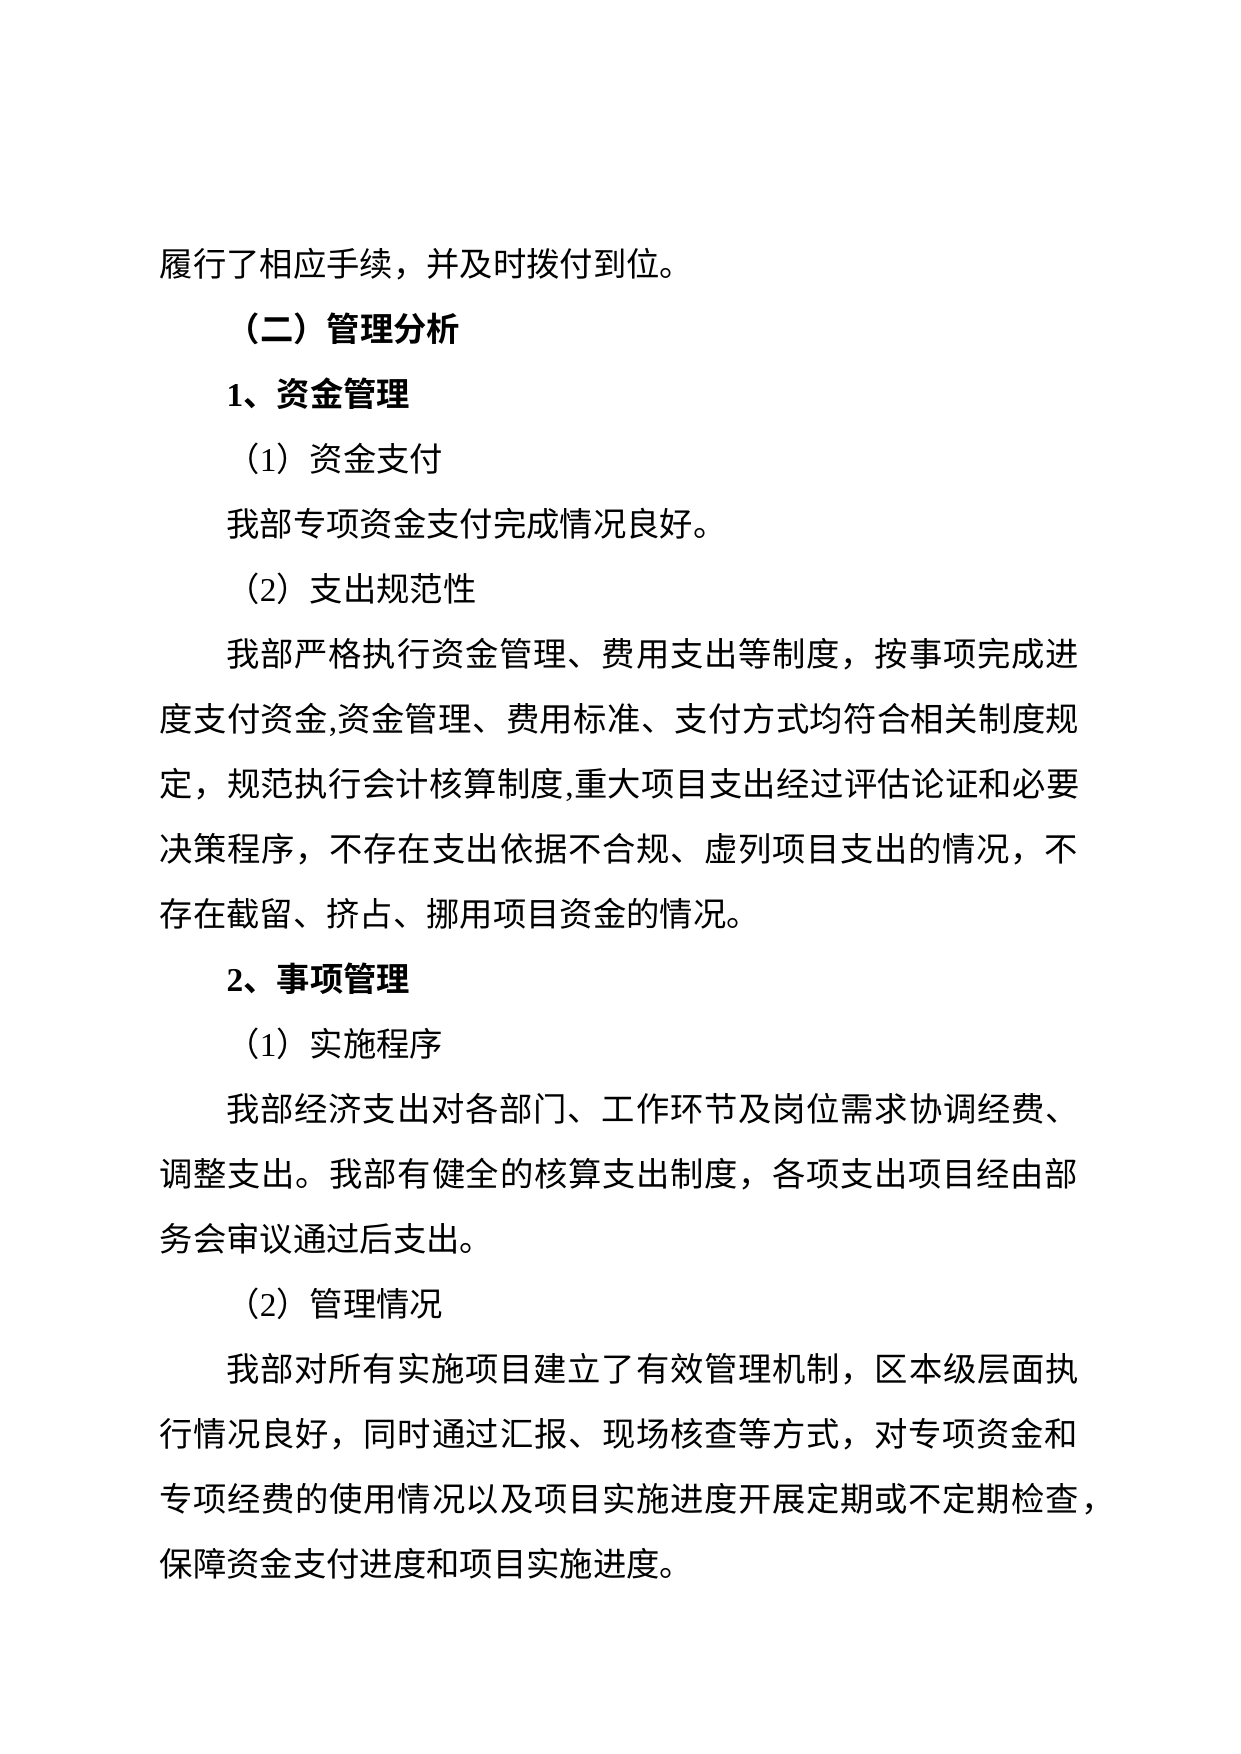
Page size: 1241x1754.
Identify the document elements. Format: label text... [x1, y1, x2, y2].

text （1）实施程序 [159, 1010, 1081, 1075]
text 我部严格执行资金管理、费用支出等制度，按事项完成进度支付资金,资金管理、费用标准、支付方式均符合相关制度规定，规范执行会计核算制度,重大项目支出经过评估论证和必要决策程序，不存在支出依据不合规、虚列项目支出的情况，不存在截留、挤占、挪用项目资金的情况。 [159, 620, 1081, 945]
text （2）支出规范性 [159, 555, 1081, 620]
text 我部对所有实施项目建立了有效管理机制，区本级层面执行情况良好，同时通过汇报、现场核查等方式，对专项资金和专项经费的使用情况以及项目实施进度开展定期或不定期检查，保障资金支付进度和项目实施进度。 [159, 1335, 1081, 1595]
text （二）管理分析 [159, 295, 1081, 360]
text 1、资金管理 [159, 360, 1081, 425]
text （1）资金支付 [159, 425, 1081, 490]
text （2）管理情况 [159, 1270, 1081, 1335]
text 2、事项管理 [159, 945, 1081, 1010]
text 我部专项资金支付完成情况良好。 [159, 490, 1081, 555]
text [159, 230, 1081, 295]
text 我部经济支出对各部门、工作环节及岗位需求协调经费、调整支出。我部有健全的核算支出制度，各项支出项目经由部务会审议通过后支出。 [159, 1075, 1081, 1270]
